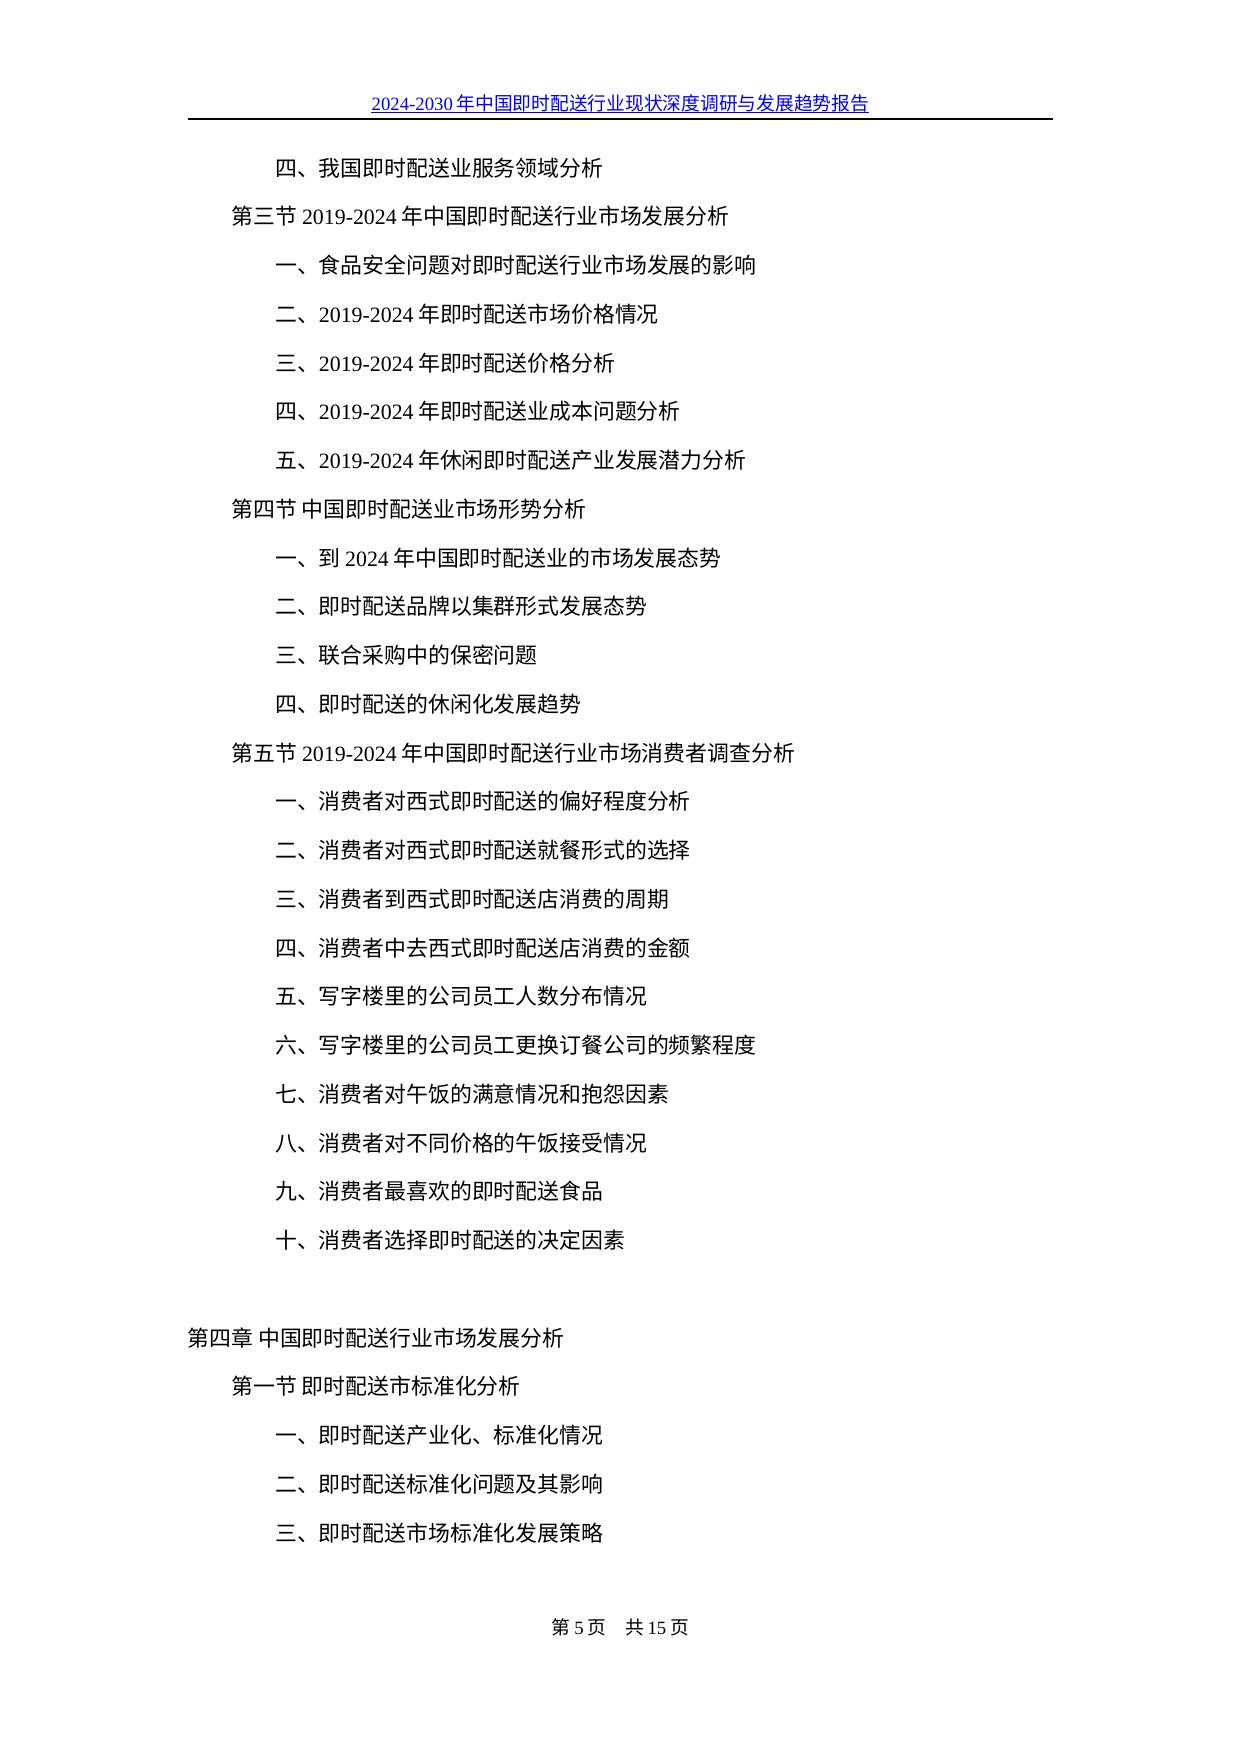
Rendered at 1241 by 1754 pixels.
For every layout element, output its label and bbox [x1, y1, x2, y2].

text [187, 150, 1053, 1548]
